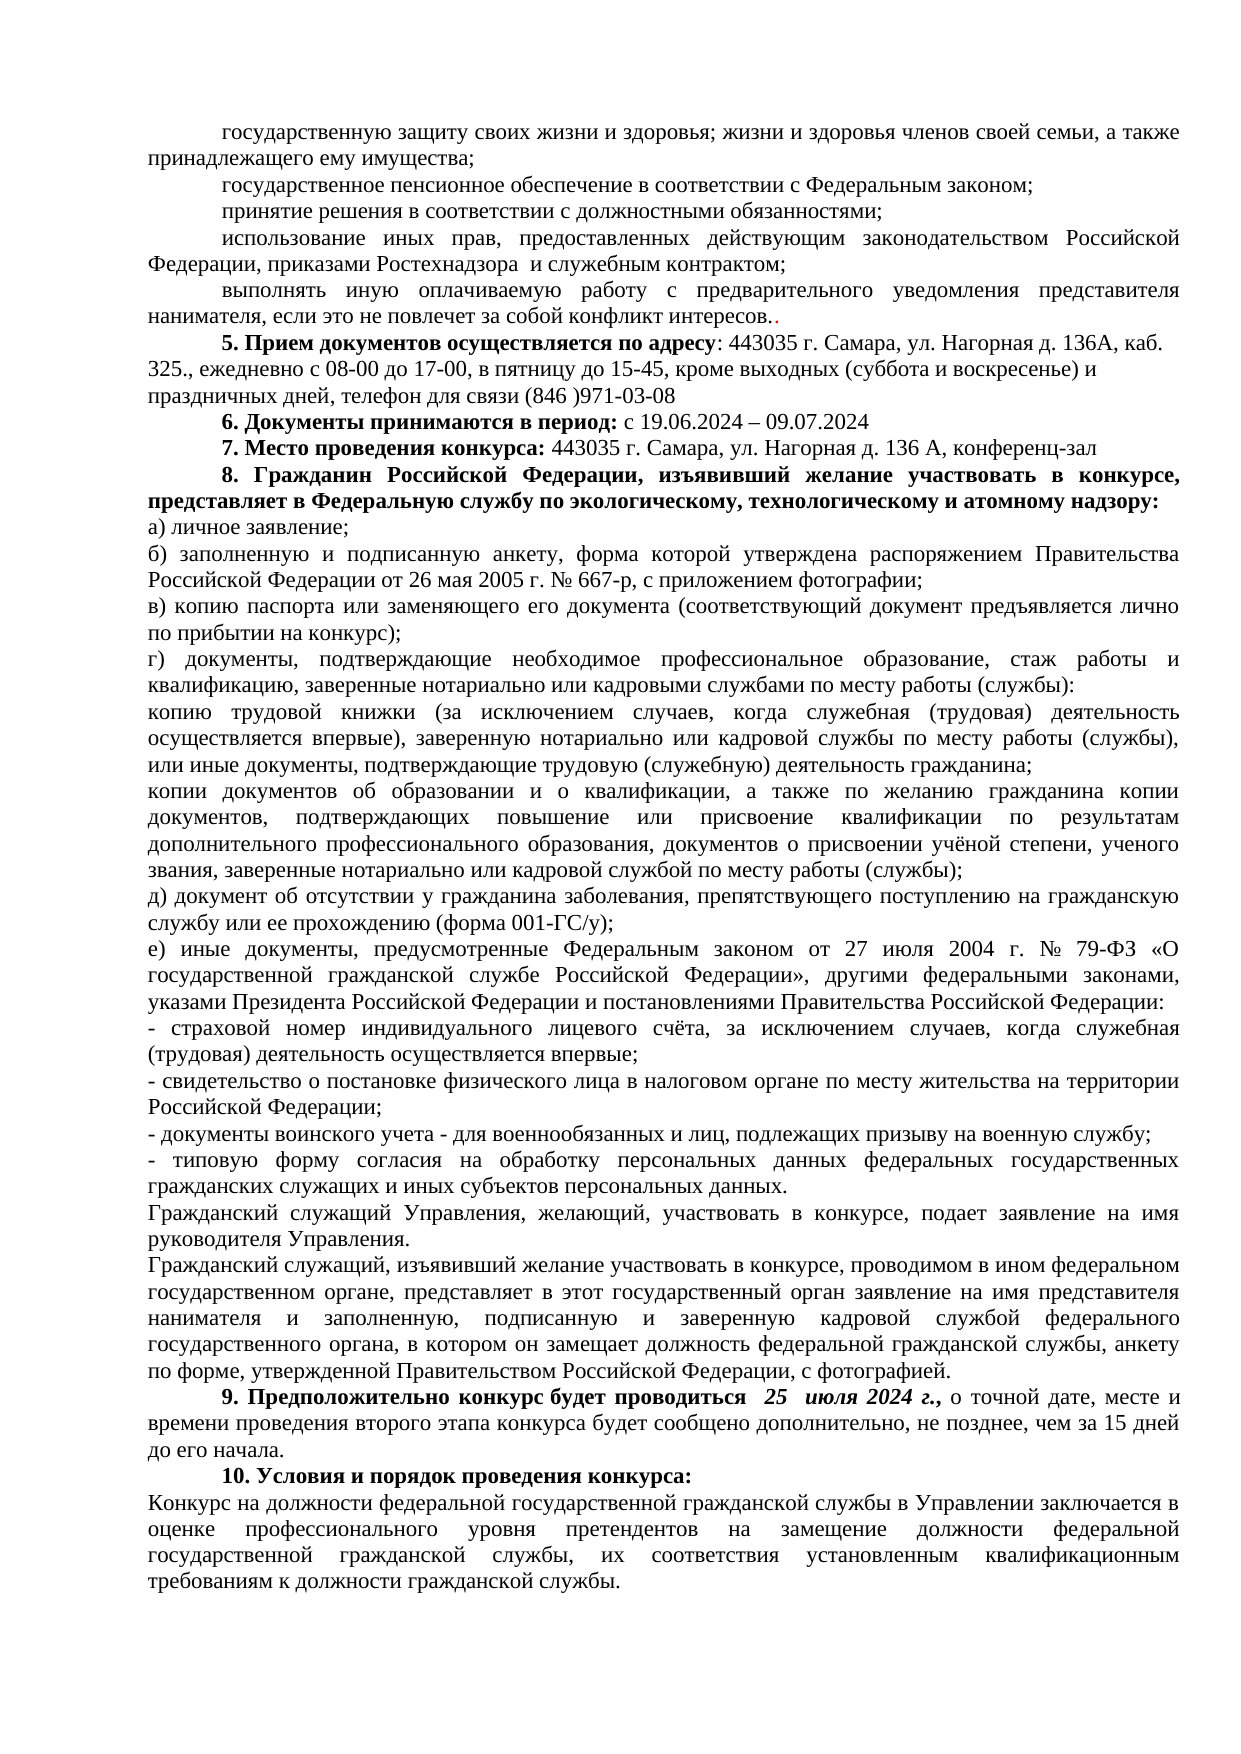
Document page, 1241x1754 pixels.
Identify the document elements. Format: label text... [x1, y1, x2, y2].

text копии документов об образовании и о квалификации, а также по желанию гражданина копии документов, подтверждающих повышение или присвоение квалификации по результатам дополнительного профессионального образования, документов о присвоении учёной степени, ученого звания, заверенные нотариально или кадровой службой по месту работы (службы); [148, 777, 1181, 882]
text Гражданский служащий Управления, желающий, участвовать в конкурсе, подает заявление на имя руководителя Управления. [148, 1199, 1181, 1251]
text принятие решения в соответствии с должностными обязанностями; [148, 197, 1181, 223]
text 9. Предположительно конкурс будет проводиться 25 июля 2024 г., о точной дате, месте и времени проведения второго этапа конкурса будет сообщено дополнительно, не позднее, чем за 15 дней до его начала. [148, 1383, 1181, 1462]
text 10. Условия и порядок проведения конкурса: [148, 1462, 1181, 1488]
text Конкурс на должности федеральной государственной гражданской службы в Управлении заключается в оценке профессионального уровня претендентов на замещение должности федеральной государственной гражданской службы, их соответствия установленным квалификационным требованиям к должности гражданской службы. [148, 1488, 1181, 1594]
text - страховой номер индивидуального лицевого счёта, за исключением случаев, когда служебная (трудовая) деятельность осуществляется впервые; [148, 1014, 1181, 1067]
text 8. Гражданин Российской Федерации, изъявивший желание участвовать в конкурсе, представляет в Федеральную службу по экологическому, технологическому и атомному надзору: [148, 461, 1181, 513]
text копию трудовой книжки (за исключением случаев, когда служебная (трудовая) деятельность осуществляется впервые), заверенную нотариально или кадровой службы по месту работы (службы), или иные документы, подтверждающие трудовую (служебную) деятельность гражданина; [148, 698, 1181, 777]
text Гражданский служащий, изъявивший желание участвовать в конкурсе, проводимом в ином федеральном государственном органе, представляет в этот государственный орган заявление на имя представителя нанимателя и заполненную, подписанную и заверенную кадровой службой федерального государственного органа, в котором он замещает должность федеральной гражданской службы, анкету по форме, утвержденной Правительством Российской Федерации, с фотографией. [148, 1251, 1181, 1383]
text - документы воинского учета - для военнообязанных и лиц, подлежащих призыву на военную службу; [148, 1119, 1181, 1146]
text д) документ об отсутствии у гражданина заболевания, препятствующего поступлению на гражданскую службу или ее прохождению (форма 001-ГС/у); [148, 882, 1181, 935]
text е) иные документы, предусмотренные Федеральным законом от 27 июля 2004 г. № 79-ФЗ «О государственной гражданской службе Российской Федерации», другими федеральными законами, указами Президента Российской Федерации и постановлениями Правительства Российской Федерации: [148, 935, 1181, 1014]
text - типовую форму согласия на обработку персональных данных федеральных государственных гражданских служащих и иных субъектов персональных данных. [148, 1146, 1181, 1199]
text в) копию паспорта или заменяющего его документа (соответствующий документ предъявляется лично по прибытии на конкурс); [148, 592, 1181, 645]
text 5. Прием документов осуществляется по адресу: 443035 г. Самара, ул. Нагорная д. 136А, каб. 325., ежедневно с 08-00 до 17-00, в пятницу до 15-45, кроме выходных (суббота и воскресенье) и праздничных дней, телефон для связи (846 )971-03-08 [148, 329, 1181, 408]
text б) заполненную и подписанную анкету, форма которой утверждена распоряжением Правительства Российской Федерации от 26 мая 2005 г. № 667-р, с приложением фотографии; [148, 540, 1181, 592]
text государственное пенсионное обеспечение в соответствии с Федеральным законом; [148, 171, 1181, 197]
text выполнять иную оплачиваемую работу с предварительного уведомления представителя нанимателя, если это не повлечет за собой конфликт интересов.. [148, 276, 1181, 329]
text - свидетельство о постановке физического лица в налоговом органе по месту жительства на территории Российской Федерации; [148, 1067, 1181, 1119]
text г) документы, подтверждающие необходимое профессиональное образование, стаж работы и квалификацию, заверенные нотариально или кадровыми службами по месту работы (службы): [148, 645, 1181, 698]
text 7. Место проведения конкурса: 443035 г. Самара, ул. Нагорная д. 136 А, конференц-зал [148, 434, 1181, 461]
text использование иных прав, предоставленных действующим законодательством Российской Федерации, приказами Ростехнадзора и служебным контрактом; [148, 223, 1181, 276]
text а) личное заявление; [148, 513, 1181, 540]
text 6. Документы принимаются в период: с 19.06.2024 – 09.07.2024 [148, 408, 1181, 434]
text государственную защиту своих жизни и здоровья; жизни и здоровья членов своей семьи, а также принадлежащего ему имущества; [148, 118, 1181, 171]
